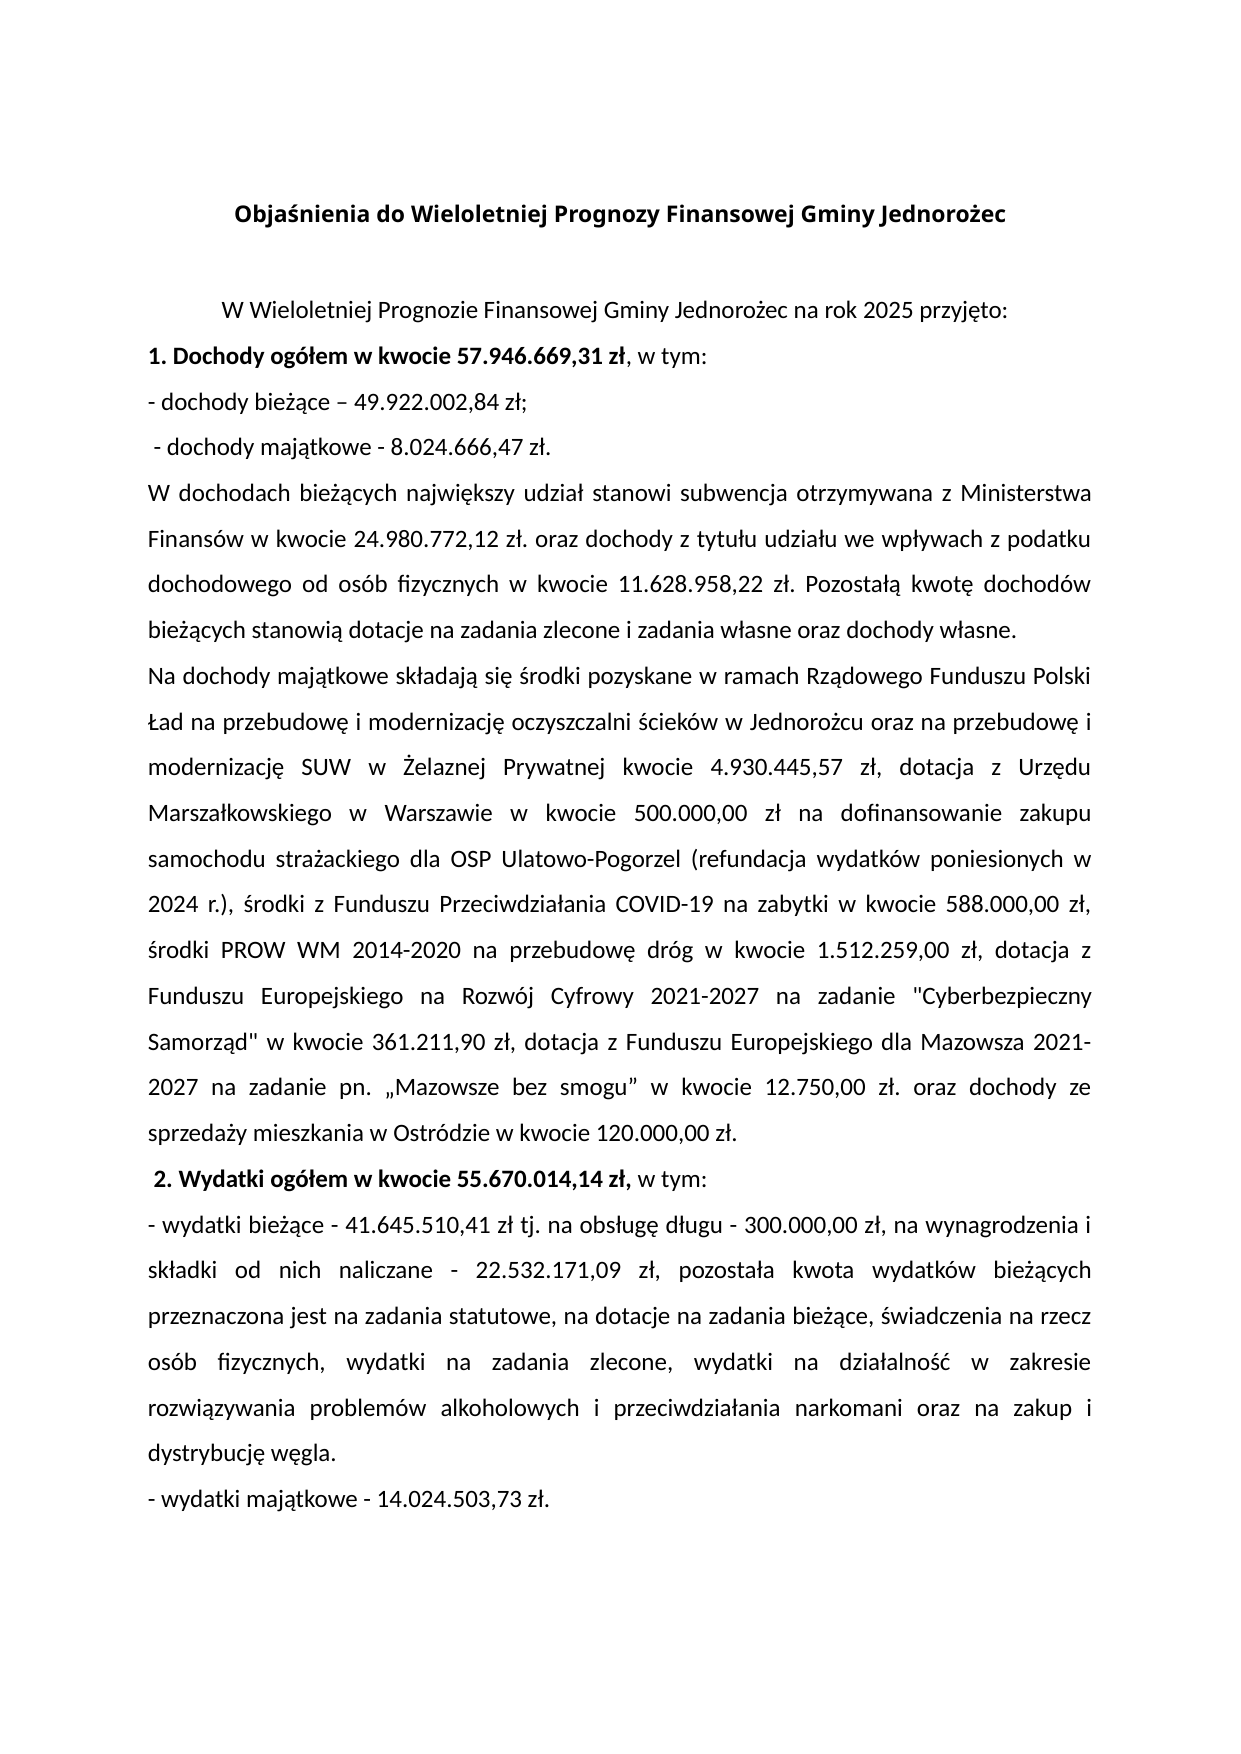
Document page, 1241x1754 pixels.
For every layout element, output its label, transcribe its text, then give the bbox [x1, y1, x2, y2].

text - dochody majątkowe - 8.024.666,47 zł. [148, 431, 1093, 462]
text - wydatki bieżące - 41.645.510,41 zł tj. na obsługę długu - 300.000,00 zł, na wynagrodzenia i składki od nich naliczane - 22.532.171,09 zł, pozostała kwota wydatków bieżących przeznaczona jest na zadania statutowe, na dotacje na zadania bieżące, świadczenia na rzecz osób fizycznych, wydatki na zadania zlecone, wydatki na działalność w zakresie rozwiązywania problemów alkoholowych i przeciwdziałania narkomani oraz na zakup i dystrybucję węgla. [148, 1209, 1093, 1468]
text W Wieloletniej Prognozie Finansowej Gminy Jednorożec na rok 2025 przyjęto: [148, 294, 1093, 325]
text 1. Dochody ogółem w kwocie 57.946.669,31 zł, w tym: [148, 340, 1093, 370]
text Na dochody majątkowe składają się środki pozyskane w ramach Rządowego Funduszu Polski Ład na przebudowę i modernizację oczyszczalni ścieków w Jednorożcu oraz na przebudowę i modernizację SUW w Żelaznej Prywatnej kwocie 4.930.445,57 zł, dotacja z Urzędu Marszałkowskiego w Warszawie w kwocie 500.000,00 zł na dofinansowanie zakupu samochodu strażackiego dla OSP Ulatowo-Pogorzel (refundacja wydatków poniesionych w 2024 r.), środki z Funduszu Przeciwdziałania COVID-19 na zabytki w kwocie 588.000,00 zł, środki PROW WM 2014-2020 na przebudowę dróg w kwocie 1.512.259,00 zł, dotacja z Funduszu Europejskiego na Rozwój Cyfrowy 2021-2027 na zadanie "Cyberbezpieczny Samorząd" w kwocie 361.211,90 zł, dotacja z Funduszu Europejskiego dla Mazowsza 2021-2027 na zadanie pn. „Mazowsze bez smogu” w kwocie 12.750,00 zł. oraz dochody ze sprzedaży mieszkania w Ostródzie w kwocie 120.000,00 zł. [148, 660, 1093, 1148]
text W dochodach bieżących największy udział stanowi subwencja otrzymywana z Ministerstwa Finansów w kwocie 24.980.772,12 zł. oraz dochody z tytułu udziału we wpływach z podatku dochodowego od osób fizycznych w kwocie 11.628.958,22 zł. Pozostałą kwotę dochodów bieżących stanowią dotacje na zadania zlecone i zadania własne oraz dochody własne. [148, 477, 1093, 645]
text - wydatki majątkowe - 14.024.503,73 zł. [148, 1483, 1093, 1514]
text Objaśnienia do Wieloletniej Prognozy Finansowej Gminy Jednorożec [148, 198, 1093, 229]
text - dochody bieżące – 49.922.002,84 zł; [148, 386, 1093, 416]
text 2. Wydatki ogółem w kwocie 55.670.014,14 zł, w tym: [148, 1163, 1093, 1193]
